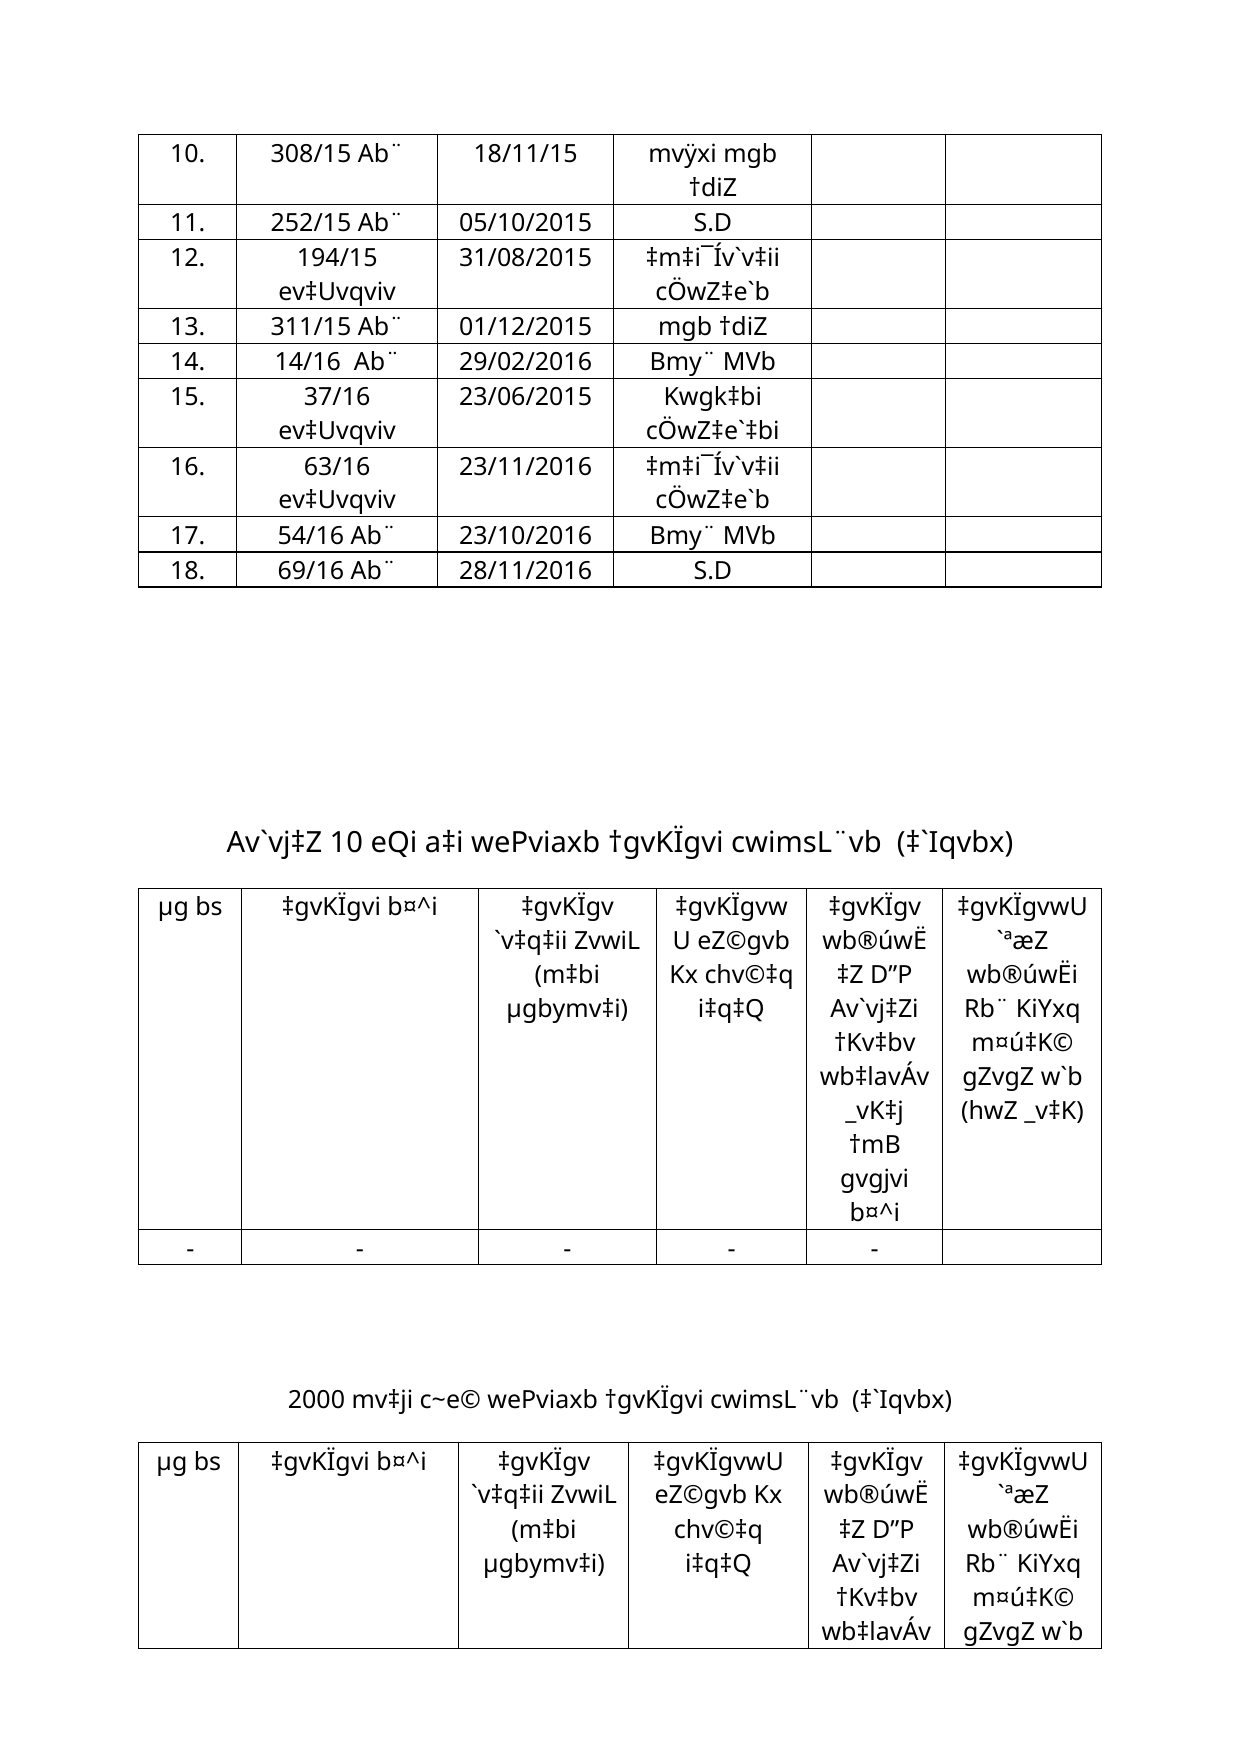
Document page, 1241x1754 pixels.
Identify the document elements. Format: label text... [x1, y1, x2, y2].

table_cell ‡m‡i¯Ív`v‡ii cÖwZ‡e`b [614, 240, 811, 308]
table_cell 23/10/2016 [438, 517, 613, 551]
table_header µg bs [139, 889, 241, 1229]
table_cell 194/15 ev‡Uvqviv [237, 240, 437, 308]
table_cell [943, 1230, 1101, 1264]
table_cell [946, 344, 1101, 378]
table_cell - [657, 1230, 806, 1264]
table_header ‡gvKÏgvi b¤^i [239, 1443, 458, 1647]
table_cell 05/10/2015 [438, 205, 613, 238]
table_cell 01/12/2015 [438, 309, 613, 343]
table_cell [946, 135, 1101, 203]
table_cell - [807, 1230, 942, 1264]
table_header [629, 1443, 808, 1647]
table_header ‡gvKÏgvwU eZ©gvb Kx chv©‡q i‡q‡Q [657, 889, 806, 1229]
table_cell [946, 517, 1101, 551]
table_header ‡gvKÏgv `v‡q‡ii ZvwiL (m‡bi µgbymv‡i) [479, 889, 656, 1229]
table_cell 10. [139, 135, 236, 203]
table_cell - [139, 1230, 241, 1264]
table_cell [946, 553, 1101, 586]
table_header ‡gvKÏgv wb®úwË‡Z D”P Av`vj‡Zi †Kv‡bv wb‡lavÁv _vK‡j †mB gvgjvi b¤^i [807, 889, 942, 1229]
table_cell [946, 448, 1101, 516]
table_cell 31/08/2015 [438, 240, 613, 308]
table_cell 23/06/2015 [438, 379, 613, 447]
table_cell 252/15 Ab¨ [237, 205, 437, 238]
table_cell - [479, 1230, 656, 1264]
table_cell [812, 448, 945, 516]
table_cell 13. [139, 309, 236, 343]
table_cell 17. [139, 517, 236, 551]
table_cell Bmy¨ MVb [614, 344, 811, 378]
table_cell Bmy¨ MVb [614, 517, 811, 551]
table_cell [812, 553, 945, 586]
table_cell 308/15 Ab¨ [237, 135, 437, 203]
table_cell mgb †diZ [614, 309, 811, 343]
table_cell [812, 344, 945, 378]
table_cell 14/16 Ab¨ [237, 344, 437, 378]
table_cell 16. [139, 448, 236, 516]
table_cell 311/15 Ab¨ [237, 309, 437, 343]
table_cell [946, 240, 1101, 308]
text Av`vj‡Z 10 eQi a‡i wePviaxb †gvKÏgvi cwimsL¨vb (‡`Iqvbx) [150, 821, 1090, 861]
table_cell 15. [139, 379, 236, 447]
table_cell [812, 205, 945, 238]
table_cell S.D [614, 553, 811, 586]
table_cell 37/16 ev‡Uvqviv [237, 379, 437, 447]
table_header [459, 1443, 628, 1647]
table_cell ‡m‡i¯Ív`v‡ii cÖwZ‡e`b [614, 448, 811, 516]
text 2000 mv‡ji c~e© wePviaxb †gvKÏgvi cwimsL¨vb (‡`Iqvbx) [150, 1382, 1090, 1416]
table_header ‡gvKÏgvwU `ªæZ wb®úwËi Rb¨ KiYxq m¤ú‡K© gZvgZ w`b (hwZ _v‡K) [943, 889, 1101, 1229]
table_cell [946, 379, 1101, 447]
table_cell 63/16 ev‡Uvqviv [237, 448, 437, 516]
table_cell Kwgk‡bi cÖwZ‡e`‡bi [614, 379, 811, 447]
table_cell 12. [139, 240, 236, 308]
table_cell mvÿxi mgb †diZ [614, 135, 811, 203]
table_cell - [242, 1230, 478, 1264]
table_cell [812, 309, 945, 343]
table_cell 28/11/2016 [438, 553, 613, 586]
table_cell 29/02/2016 [438, 344, 613, 378]
table_cell 54/16 Ab¨ [237, 517, 437, 551]
table_cell [812, 135, 945, 203]
table_cell S.D [614, 205, 811, 238]
table_header µg bs [139, 1443, 238, 1647]
table_header ‡gvKÏgvi b¤^i [242, 889, 478, 1229]
table_cell 14. [139, 344, 236, 378]
table_cell [812, 240, 945, 308]
table_cell [812, 379, 945, 447]
table_cell 18. [139, 553, 236, 586]
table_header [809, 1443, 944, 1647]
table_cell 11. [139, 205, 236, 238]
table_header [945, 1443, 1101, 1647]
table_cell 69/16 Ab¨ [237, 553, 437, 586]
table_cell [946, 309, 1101, 343]
table_cell 18/11/15 [438, 135, 613, 203]
table_cell 23/11/2016 [438, 448, 613, 516]
table_cell [812, 517, 945, 551]
table_cell [946, 205, 1101, 238]
